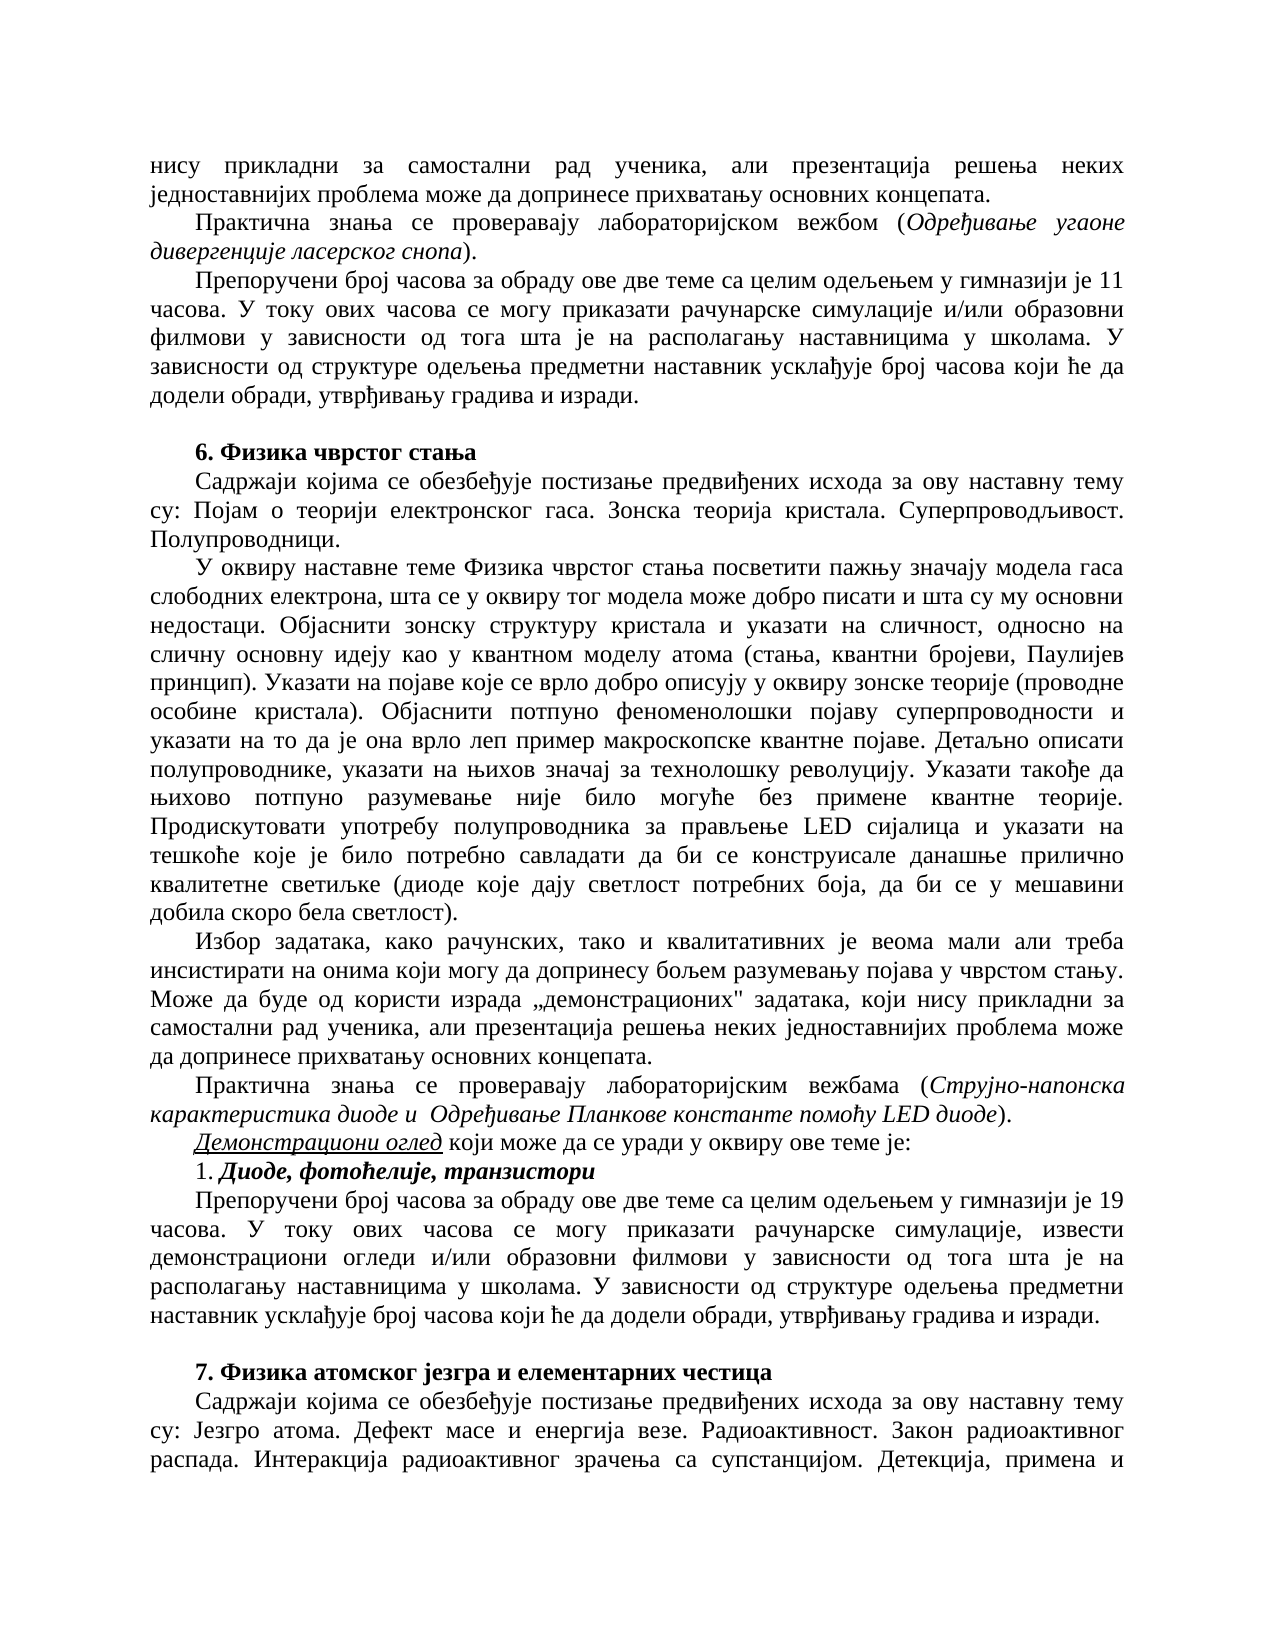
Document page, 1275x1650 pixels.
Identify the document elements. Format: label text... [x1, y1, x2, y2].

text Практична знања се проверавају лабораторијским вежбама (Струјно-напонска карактеристика диоде и Одређивање Планкове константе помоћу LED диоде). [150, 1070, 1125, 1127]
text Препоручени број часова за обраду ове две теме са целим одељењем у гимназији је 19 часова. У току ових часова се могу приказати рачунарске симулације, извести демонстрациони огледи и/или образовни филмови у зависности од тога шта је на располагању наставницима у школама. У зависности од структуре одељења предметни наставник усклађује број часова који ће да додели обради, утврђивању градива и изради. [150, 1185, 1125, 1329]
text Практична знања се проверавају лабораторијском вежбом (Одређивање угаоне дивергенције ласерског снопа). [150, 207, 1125, 265]
text Избор задатака, како рачунских, тако и квалитативних је веома мали али треба инсистирати на онима који могу да допринесу бољем разумевању појава у чврстом стању. Може да буде од користи израда „демонстрационих" задатака, који нису прикладни за самостални рад ученика, али презентација решења неких једноставнијих проблема може да допринесе прихватању основних концепата. [150, 926, 1125, 1070]
text 6. Физика чврстог стања [150, 437, 1125, 466]
text 1. Диоде, фотоћелије, транзистори [150, 1156, 1125, 1185]
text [150, 1386, 1125, 1472]
text 7. Физика атомског језгра и елементарних честица [150, 1357, 1125, 1386]
text Садржаји којима се обезбеђује постизање предвиђених исхода за ову наставну тему су: Појам о теорији електронског гаса. Зонска теорија кристала. Суперпроводљивост. Полупроводници. [150, 466, 1125, 552]
text Препоручени број часова за обраду ове две теме са целим одељењем у гимназији је 11 часова. У току ових часова се могу приказати рачунарске симулације и/или образовни филмови у зависности од тога шта је на располагању наставницима у школама. У зависности од структуре одељења предметни наставник усклађује број часова који ће да додели обради, утврђивању градива и изради. [150, 265, 1125, 409]
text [150, 150, 1125, 207]
text Демонстрациони оглед који може да се уради у оквиру ове теме је: [150, 1127, 1125, 1156]
text У оквиру наставне теме Физика чврстог стања посветити пажњу значају модела гаса слободних електрона, шта се у оквиру тог модела може добро писати и шта су му основни недостаци. Објаснити зонску структуру кристала и указати на сличност, односно на сличну основну идеју као у квантном моделу атома (стања, квантни бројеви, Паулијев принцип). Указати на појаве које се врло добро описују у оквиру зонске теорије (проводне особине кристала). Објаснити потпуно феноменолошки појаву суперпроводности и указати на то да је она врло леп пример макроскопске квантне појаве. Детаљно описати полупроводнике, указати на њихов значај за технолошку револуцију. Указати такође да њихово потпуно разумевање није било могуће без примене квантне теорије. Продискутовати употребу полупроводника за прављење LED сијалица и указати на тешкоће које је било потребно савладати да би се конструисале данашње прилично квалитетне светиљке (диоде које дају светлост потребних боја, да би се у мешавини добила скоро бела светлост). [150, 552, 1125, 926]
